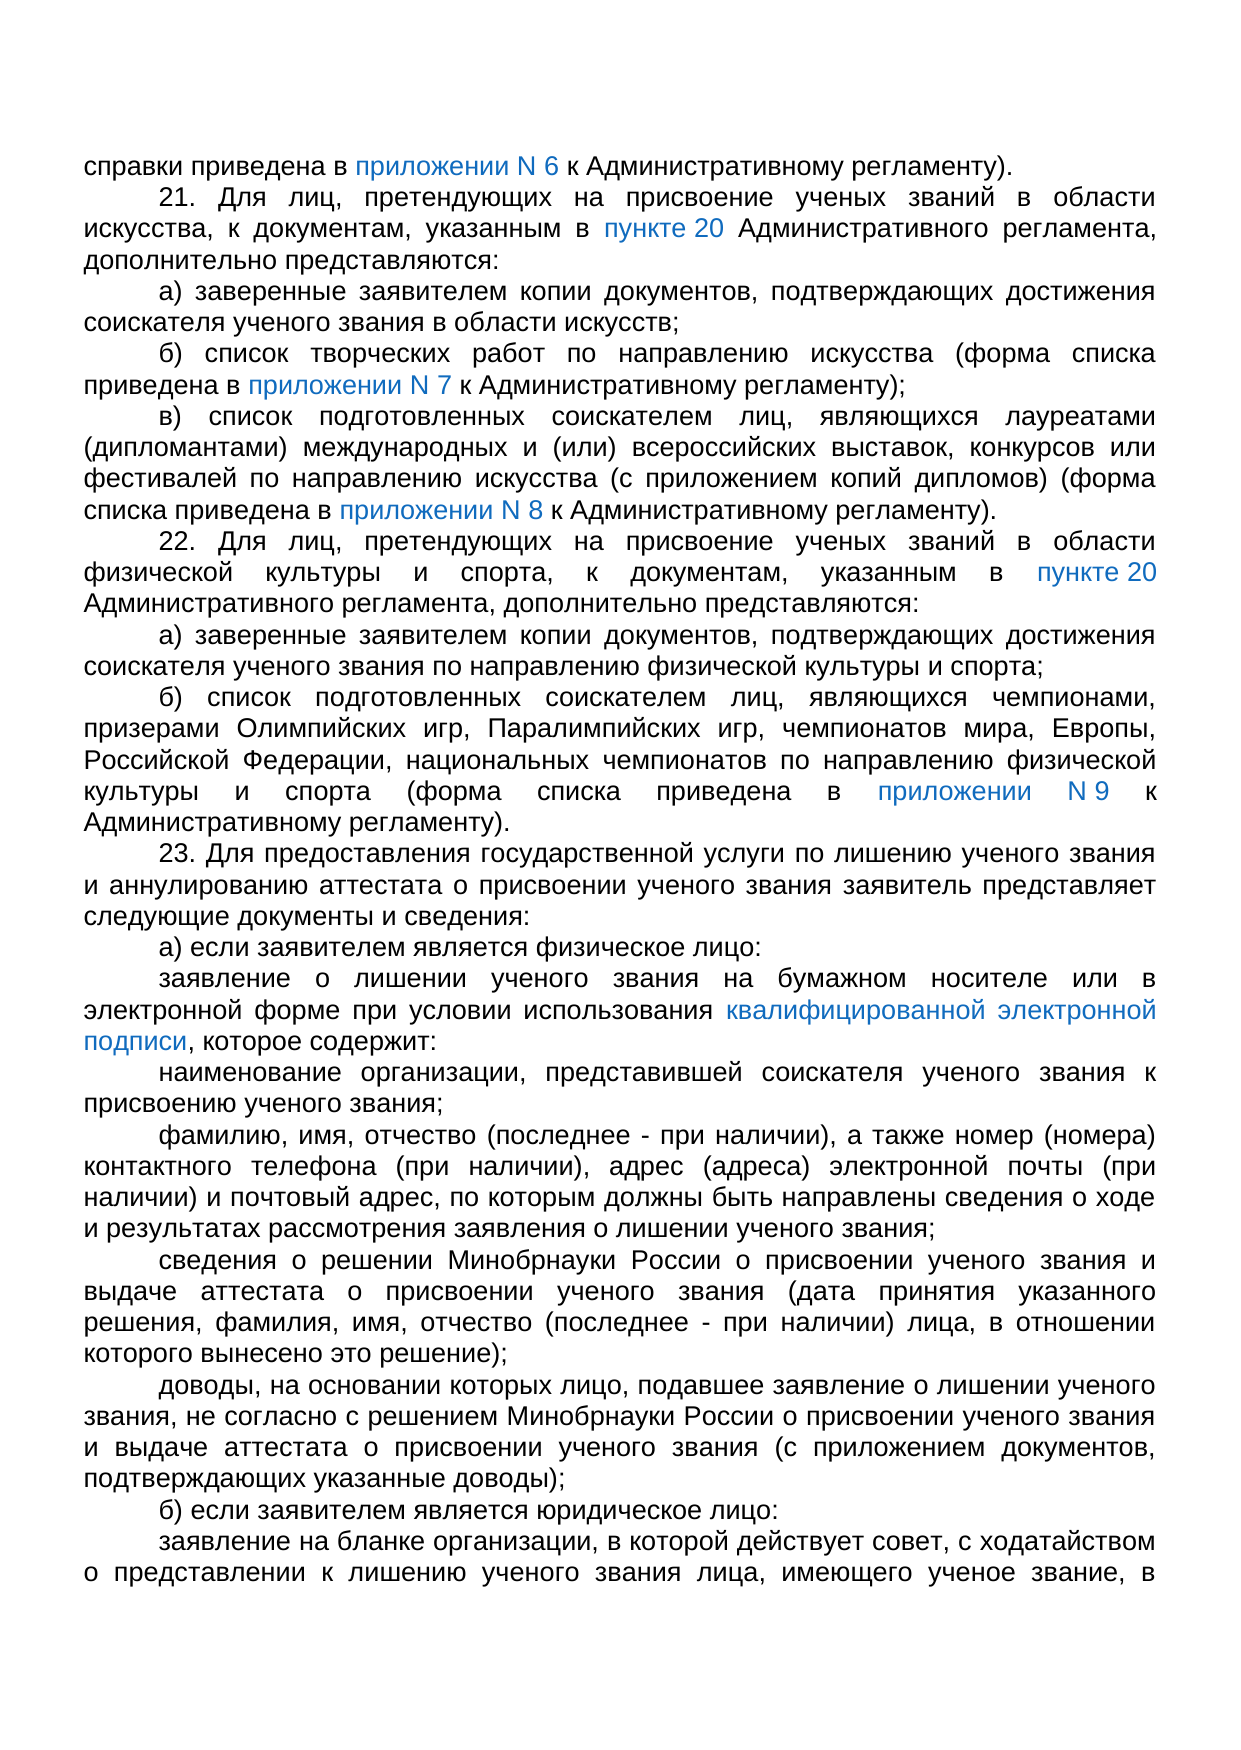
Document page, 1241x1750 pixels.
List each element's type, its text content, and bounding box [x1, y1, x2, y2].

text в) список подготовленных соискателем лиц, являющихся лауреатами (дипломантами) международных и (или) всероссийских выставок, конкурсов или фестивалей по направлению искусства (с приложением копий дипломов) (форма списка приведена в приложении N 8 к Административному регламенту). [83, 400, 1157, 525]
text 21. Для лиц, претендующих на присвоение ученых званий в области искусства, к документам, указанным в пункте 20 Административного регламента, дополнительно представляются: [83, 181, 1157, 275]
text б) если заявителем является юридическое лицо: [83, 1494, 1157, 1525]
text б) список творческих работ по направлению искусства (форма списка приведена в приложении N 7 к Административному регламенту); [83, 337, 1157, 400]
text б) список подготовленных соискателем лиц, являющихся чемпионами, призерами Олимпийских игр, Паралимпийских игр, чемпионатов мира, Европы, Российской Федерации, национальных чемпионатов по направлению физической культуры и спорта (форма списка приведена в приложении N 9 к Административному регламенту). [83, 681, 1157, 837]
text а) если заявителем является физическое лицо: [83, 931, 1157, 962]
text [83, 150, 1157, 181]
text заявление о лишении ученого звания на бумажном носителе или в электронной форме при условии использования квалифицированной электронной подписи, которое содержит: [83, 962, 1157, 1056]
text сведения о решении Минобрнауки России о присвоении ученого звания и выдаче аттестата о присвоении ученого звания (дата принятия указанного решения, фамилия, имя, отчество (последнее - при наличии) лица, в отношении которого вынесено это решение); [83, 1244, 1157, 1369]
text а) заверенные заявителем копии документов, подтверждающих достижения соискателя ученого звания по направлению физической культуры и спорта; [83, 619, 1157, 681]
text 23. Для предоставления государственной услуги по лишению ученого звания и аннулированию аттестата о присвоении ученого звания заявитель представляет следующие документы и сведения: [83, 837, 1157, 931]
text а) заверенные заявителем копии документов, подтверждающих достижения соискателя ученого звания в области искусств; [83, 275, 1157, 337]
text 22. Для лиц, претендующих на присвоение ученых званий в области физической культуры и спорта, к документам, указанным в пункте 20 Административного регламента, дополнительно представляются: [83, 525, 1157, 619]
text доводы, на основании которых лицо, подавшее заявление о лишении ученого звания, не согласно с решением Минобрнауки России о присвоении ученого звания и выдаче аттестата о присвоении ученого звания (с приложением документов, подтверждающих указанные доводы); [83, 1369, 1157, 1494]
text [83, 1525, 1157, 1587]
text наименование организации, представившей соискателя ученого звания к присвоению ученого звания; [83, 1056, 1157, 1119]
text фамилию, имя, отчество (последнее - при наличии), а также номер (номера) контактного телефона (при наличии), адрес (адреса) электронной почты (при наличии) и почтовый адрес, по которым должны быть направлены сведения о ходе и результатах рассмотрения заявления о лишении ученого звания; [83, 1119, 1157, 1244]
